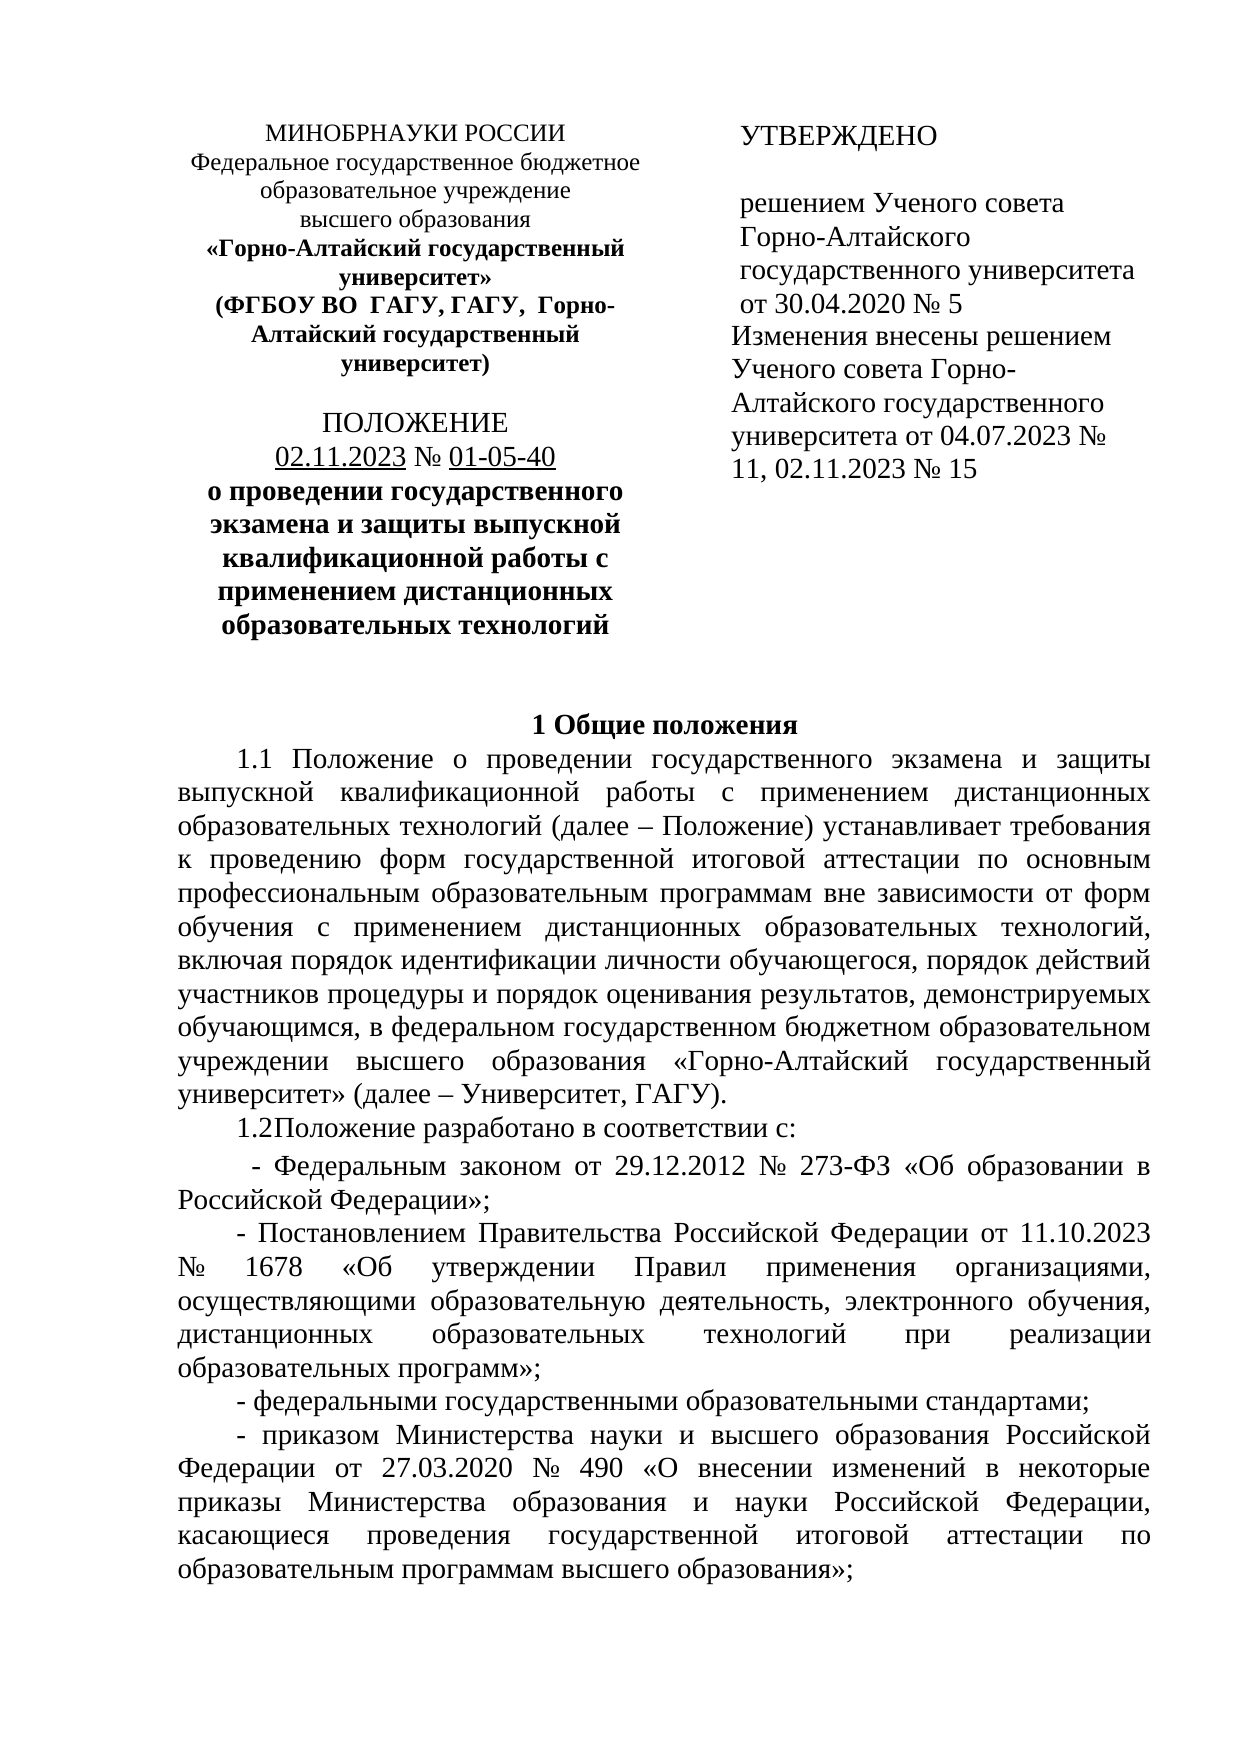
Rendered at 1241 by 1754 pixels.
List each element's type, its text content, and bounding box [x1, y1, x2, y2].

table_header МИНОБРНАУКИ РОССИИ Федеральное государственное бюджетное образовательное учреждение высшего образования «Горно-Алтайский государственный университет» (ФГБОУ ВО ГАГУ, ГАГУ, Горно-Алтайский государственный университет) ПОЛОЖЕНИЕ 02.11.2023 № 01-05-40 о проведении государственного экзамена и защиты выпускной квалификационной работы с применением дистанционных образовательных технологий [166, 118, 664, 640]
text 1 Общие положения [178, 707, 1152, 741]
list Положение разработано в соответствии с: [236, 1110, 1152, 1143]
text 1.1 Положение о проведении государственного экзамена и защиты выпускной квалификационной работы с применением дистанционных образовательных технологий (далее – Положение) устанавливает требования к проведению форм государственной итоговой аттестации по основным профессиональным образовательным программам вне зависимости от форм обучения с применением дистанционных образовательных технологий, включая порядок идентификации личности обучающегося, порядок действий участников процедуры и порядок оценивания результатов, демонстрируемых обучающимся, в федеральном государственном бюджетном образовательном учреждении высшего образования «Горно-Алтайский государственный университет» (далее – Университет, ГАГУ). [177, 741, 1152, 1110]
table_header УТВЕРЖДЕНО решением Ученого совета Горно-Алтайского государственного университета от 30.04.2020 № 5 Изменения внесены решением Ученого совета Горно-Алтайского государственного университета от 04.07.2023 № 11, 02.11.2023 № 15 [665, 118, 1155, 640]
list - Федеральным законом от 29.12.2012 № 273-ФЗ «Об образовании в Российской Федерации»; [177, 1148, 1152, 1216]
list - приказом Министерства науки и высшего образования Российской Федерации от 27.03.2020 № 490 «О внесении изменений в некоторые приказы Министерства образования и науки Российской Федерации, касающиеся проведения государственной итоговой аттестации по образовательным программам высшего образования»; [177, 1417, 1152, 1584]
list - Постановлением Правительства Российской Федерации от 11.10.2023 № 1678 «Об утверждении Правил применения организациями, осуществляющими образовательную деятельность, электронного обучения, дистанционных образовательных технологий при реализации образовательных программ»; [177, 1216, 1152, 1383]
list - федеральными государственными образовательными стандартами; [236, 1383, 1152, 1417]
